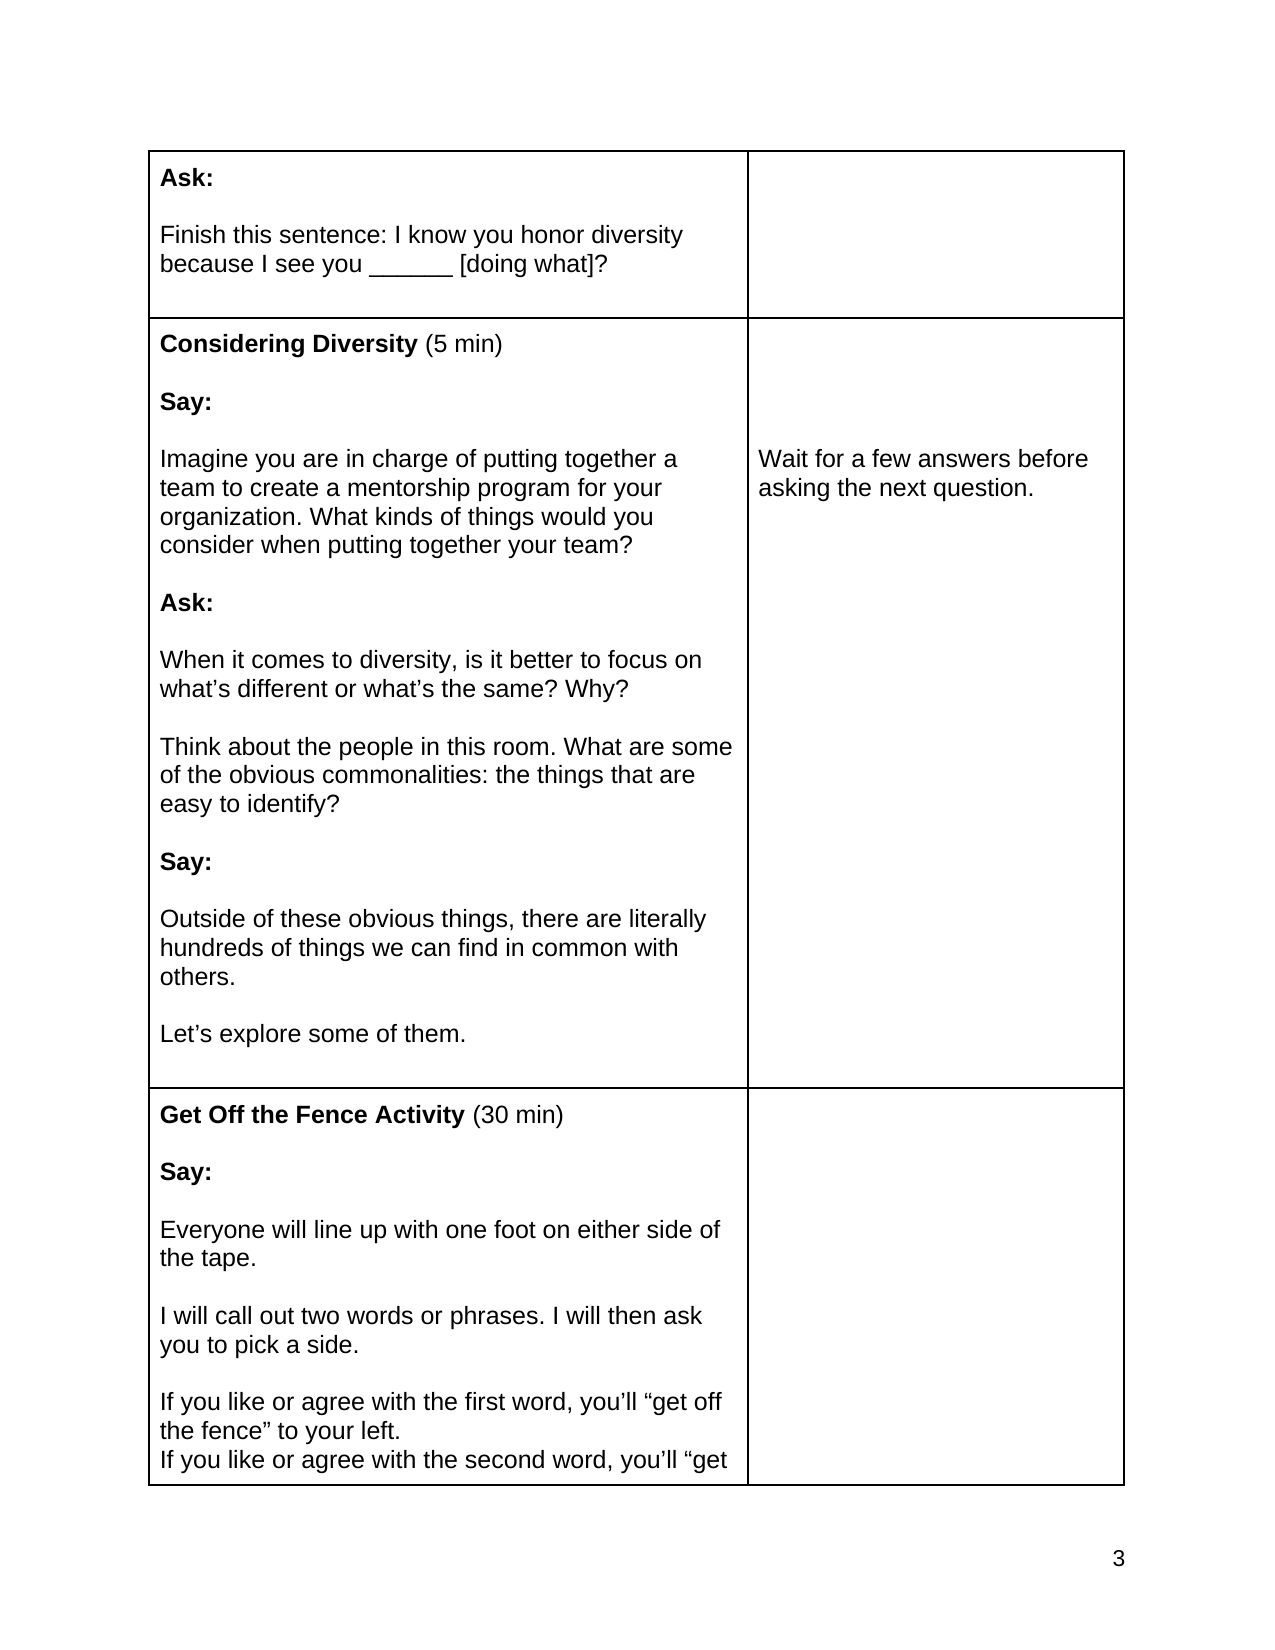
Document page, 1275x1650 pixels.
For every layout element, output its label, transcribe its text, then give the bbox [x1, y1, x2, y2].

table_cell Wait for a few answers before asking the next question. [749, 319, 1123, 1087]
table_cell Considering Diversity (5 min) Say: Imagine you are in charge of putting together a team to create a mentorship program for your organization. What kinds of things would you consider when putting together your team? Ask: When it comes to diversity, is it better to focus on what’s different or what’s the same? Why? Think about the people in this room. What are some of the obvious commonalities: the things that are easy to identify? Say: Outside of these obvious things, there are literally hundreds of things we can find in common with others. Let’s explore some of them. [150, 319, 747, 1087]
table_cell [749, 1089, 1123, 1484]
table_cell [150, 152, 747, 317]
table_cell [749, 152, 1123, 317]
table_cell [150, 1089, 747, 1484]
